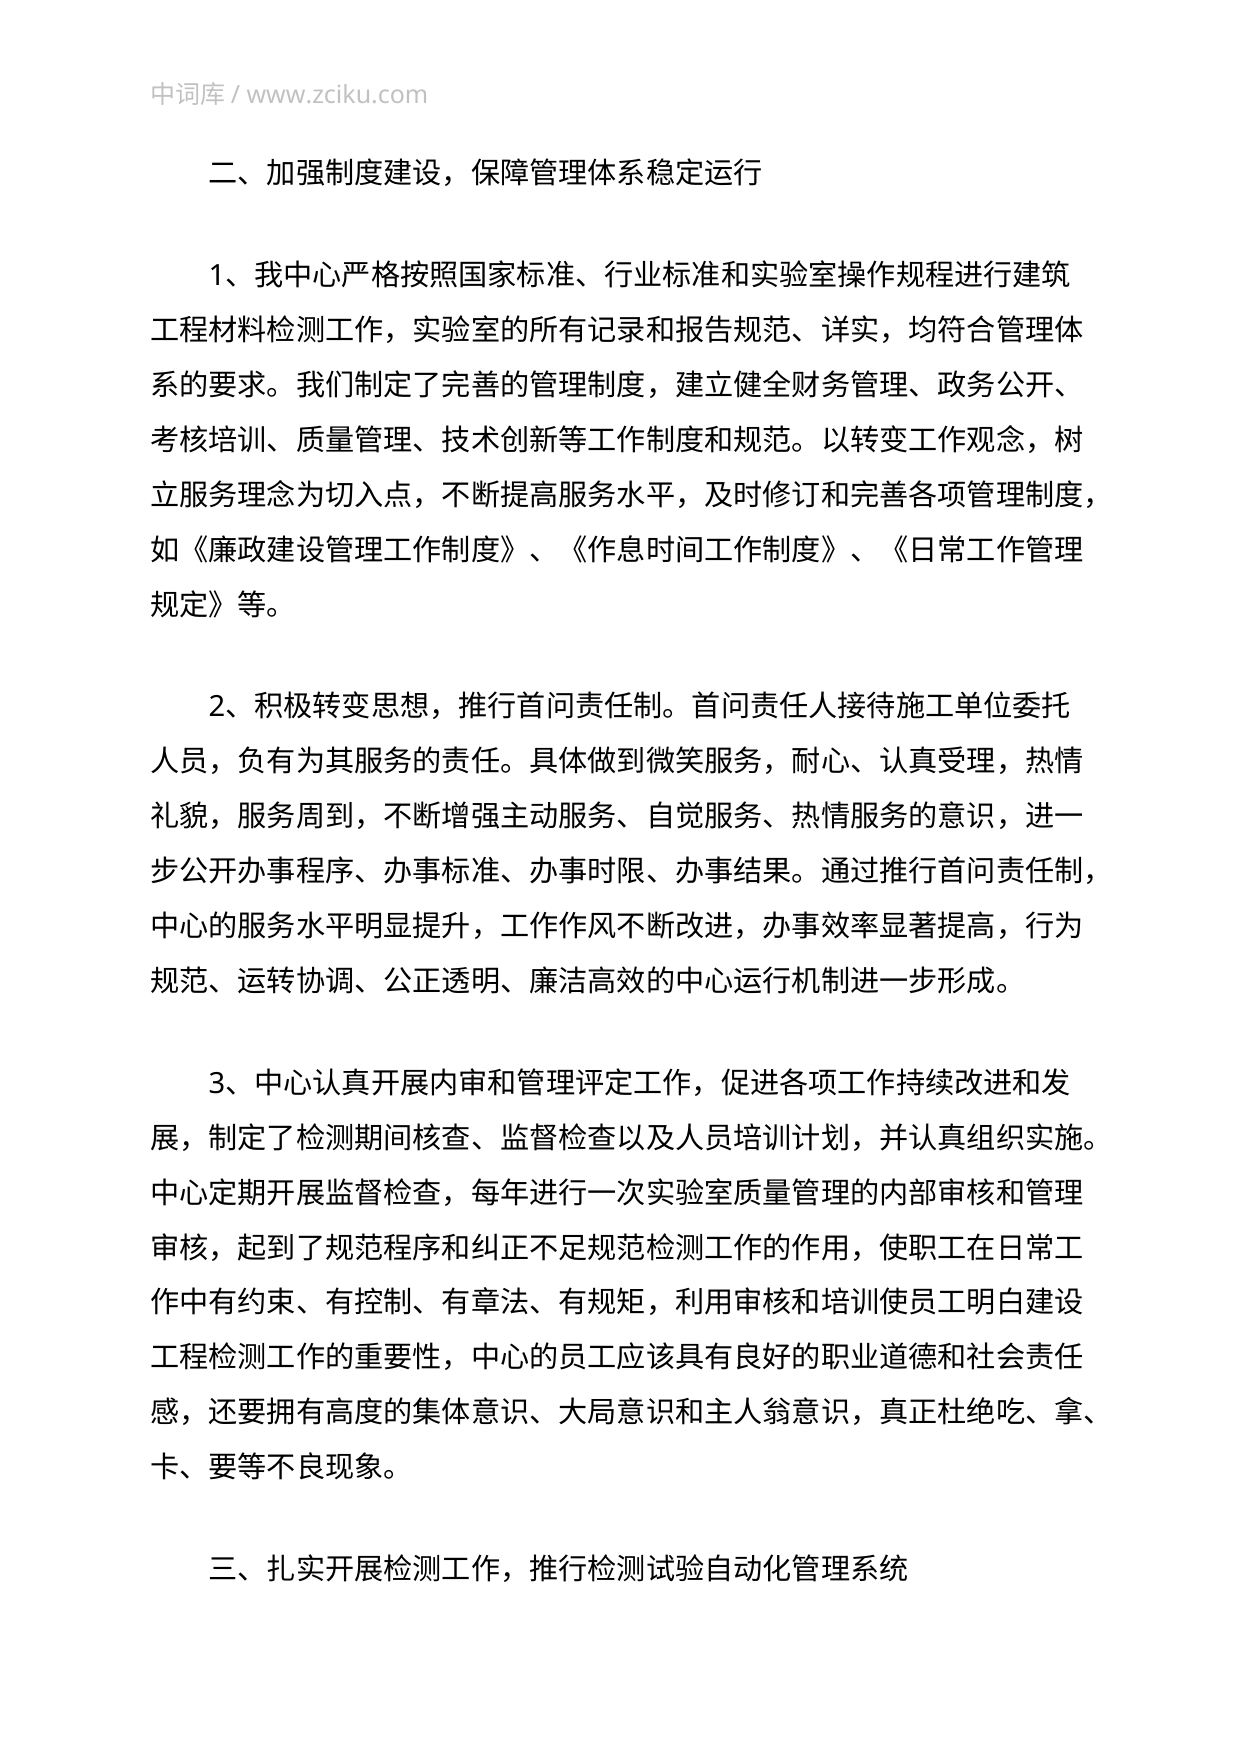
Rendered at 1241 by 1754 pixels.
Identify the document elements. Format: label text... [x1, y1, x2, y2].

text 1、我中心严格按照国家标准、行业标准和实验室操作规程进行建筑工程材料检测工作，实验室的所有记录和报告规范、详实，均符合管理体系的要求。我们制定了完善的管理制度，建立健全财务管理、政务公开、考核培训、质量管理、技术创新等工作制度和规范。以转变工作观念，树立服务理念为切入点，不断提高服务水平，及时修订和完善各项管理制度，如《廉政建设管理工作制度》、《作息时间工作制度》、《日常工作管理规定》等。 [150, 252, 1090, 623]
text 2、积极转变思想，推行首问责任制。首问责任人接待施工单位委托人员，负有为其服务的责任。具体做到微笑服务，耐心、认真受理，热情礼貌，服务周到，不断增强主动服务、自觉服务、热情服务的意识，进一步公开办事程序、办事标准、办事时限、办事结果。通过推行首问责任制，中心的服务水平明显提升，工作作风不断改进，办事效率显著提高，行为规范、运转协调、公正透明、廉洁高效的中心运行机制进一步形成。 [150, 683, 1090, 1000]
text 三、扎实开展检测工作，推行检测试验自动化管理系统 [150, 1546, 1090, 1588]
text 二、加强制度建设，保障管理体系稳定运行 [150, 150, 1090, 192]
text 3、中心认真开展内审和管理评定工作，促进各项工作持续改进和发展，制定了检测期间核查、监督检查以及人员培训计划，并认真组织实施。中心定期开展监督检查，每年进行一次实验室质量管理的内部审核和管理审核，起到了规范程序和纠正不足规范检测工作的作用，使职工在日常工作中有约束、有控制、有章法、有规矩，利用审核和培训使员工明白建设工程检测工作的重要性，中心的员工应该具有良好的职业道德和社会责任感，还要拥有高度的集体意识、大局意识和主人翁意识，真正杜绝吃、拿、卡、要等不良现象。 [150, 1059, 1090, 1486]
